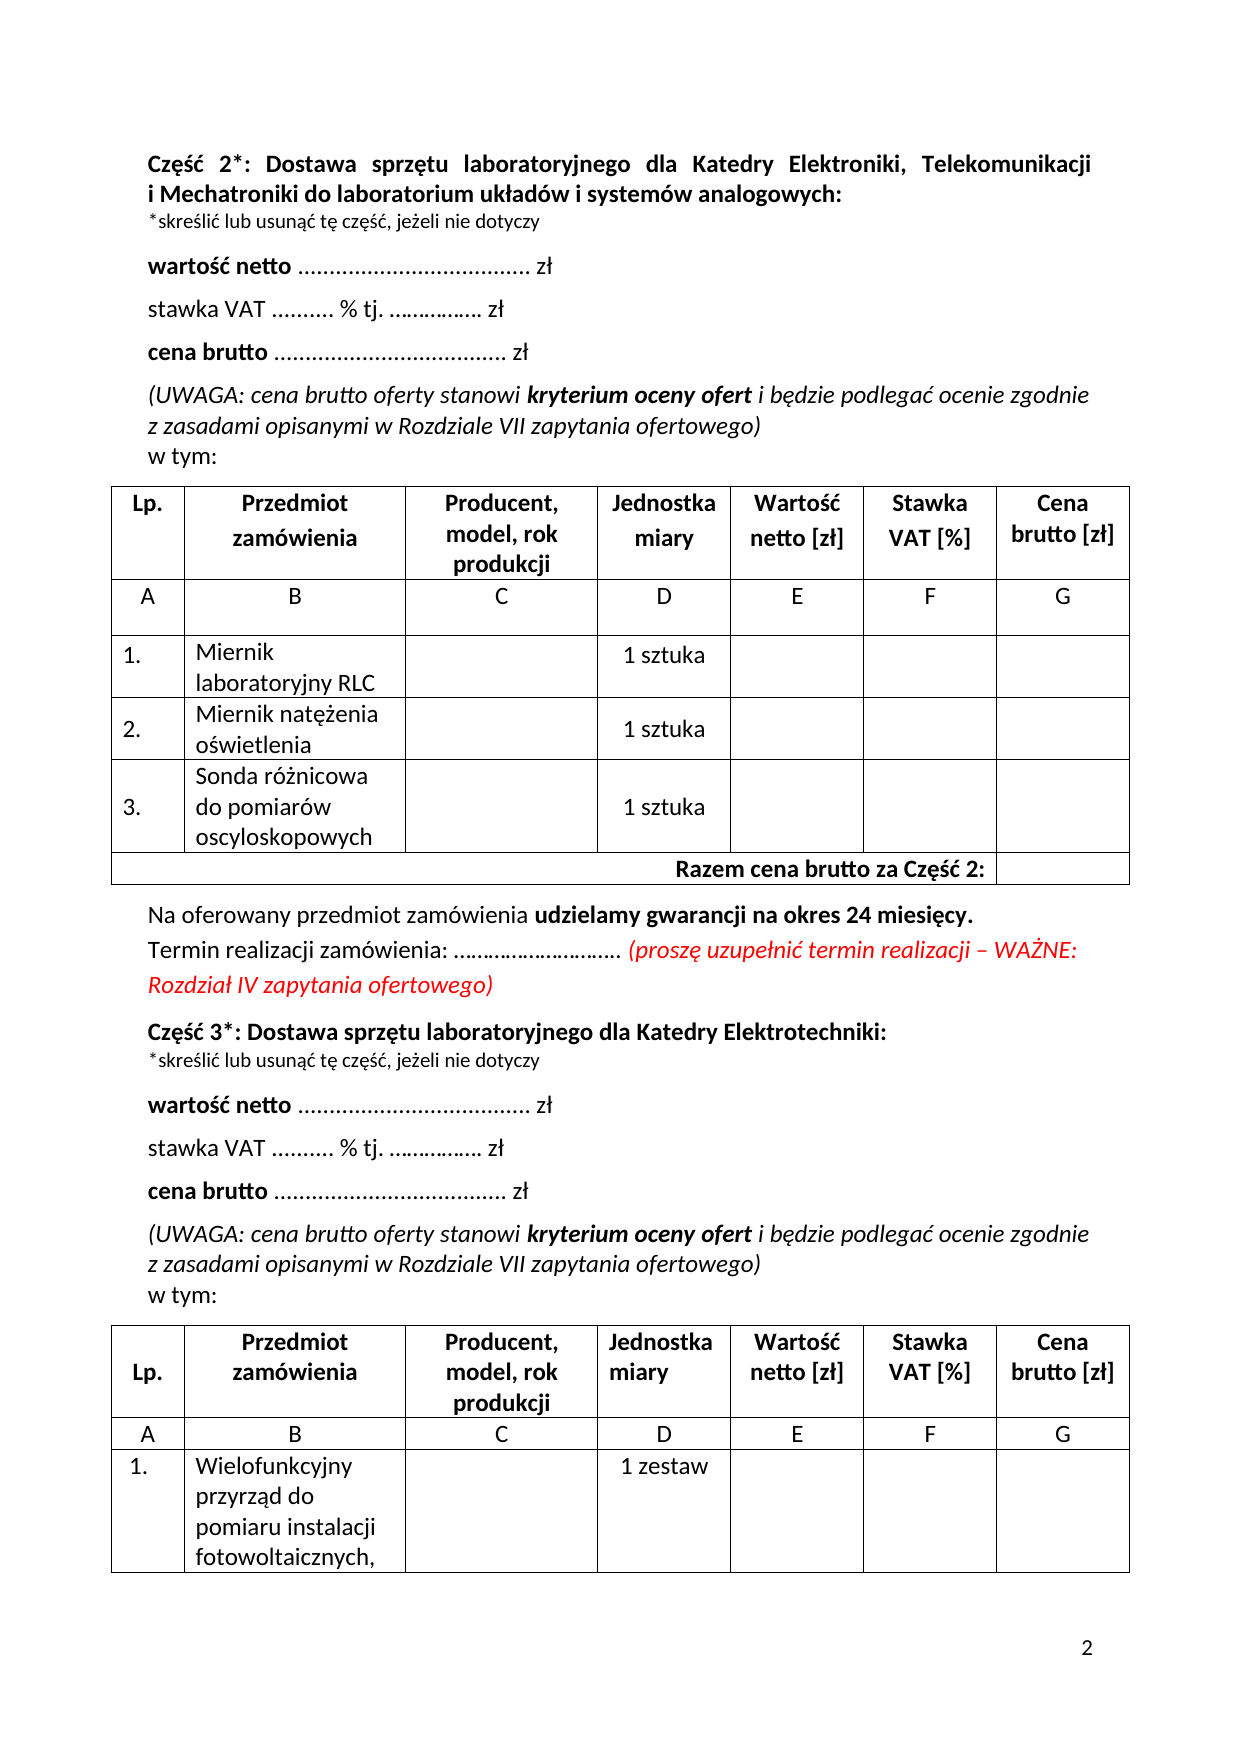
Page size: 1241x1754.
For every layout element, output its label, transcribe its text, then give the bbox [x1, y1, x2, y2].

table_cell D [598, 580, 730, 635]
table_cell 1 sztuka [598, 636, 730, 697]
table_cell Sonda różnicowa do pomiarów oscyloskopowych [185, 760, 405, 852]
table_cell G [997, 1418, 1129, 1449]
table_cell [864, 760, 996, 852]
table_cell 1 zestaw [598, 1450, 730, 1572]
text cena brutto ..................................... zł [148, 1175, 1093, 1205]
text cena brutto ..................................... zł [148, 336, 1093, 367]
table_header Stawka VAT [%] [864, 487, 996, 579]
table_cell B [185, 580, 405, 635]
table_cell G [997, 580, 1129, 635]
text stawka VAT .......... % tj. ……………. zł [148, 1132, 1093, 1162]
table_header Cena brutto [zł] [997, 487, 1129, 579]
table_cell Miernik natężenia oświetlenia [185, 698, 405, 759]
table_header Jednostka miary [598, 487, 730, 579]
table_cell [731, 636, 863, 697]
text *skreślić lub usunąć tę część, jeżeli nie dotyczy [148, 209, 1093, 234]
table_cell C [406, 1418, 597, 1449]
table_cell E [731, 1418, 863, 1449]
table_cell [112, 636, 184, 697]
table_cell [864, 1450, 996, 1572]
table_cell A [112, 580, 184, 635]
table_header Wartość netto [zł] [731, 1326, 863, 1417]
table_header Jednostka miary [598, 1326, 730, 1417]
text Część 3*: Dostawa sprzętu laboratoryjnego dla Katedry Elektrotechniki: [148, 1017, 1093, 1047]
table_header Wartość netto [zł] [731, 487, 863, 579]
table_cell [864, 636, 996, 697]
table_cell A [112, 1418, 184, 1449]
text stawka VAT .......... % tj. ……………. zł [148, 293, 1093, 324]
table_header Przedmiot zamówienia [185, 487, 405, 579]
text w tym: [148, 1279, 1092, 1309]
table_cell C [406, 580, 597, 635]
table_cell 1 sztuka [598, 760, 730, 852]
table_cell Razem cena brutto za Część 2: [112, 853, 996, 883]
table_cell [406, 1450, 597, 1572]
table_header Producent, model, rok produkcji [406, 1326, 597, 1417]
text w tym: [148, 441, 1092, 471]
table_cell [112, 760, 184, 852]
table_cell [406, 698, 597, 759]
table_cell B [185, 1418, 405, 1449]
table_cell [185, 1450, 405, 1572]
table_header Stawka VAT [%] [864, 1326, 996, 1417]
table_cell [864, 698, 996, 759]
table_cell F [864, 1418, 996, 1449]
text wartość netto ..................................... zł [148, 250, 1093, 281]
table_header Lp. [112, 1326, 184, 1417]
table_cell [731, 698, 863, 759]
table_cell Miernik laboratoryjny RLC [185, 636, 405, 697]
table_cell [997, 853, 1129, 883]
table_cell [997, 760, 1129, 852]
text (UWAGA: cena brutto oferty stanowi kryterium oceny ofert i będzie podlegać ocenie zgodnie z zasadami opisanymi w Rozdziale VII zapytania ofertowego) [148, 1218, 1093, 1279]
table_cell [112, 698, 184, 759]
text wartość netto ..................................... zł [148, 1089, 1093, 1119]
table_cell [731, 760, 863, 852]
text Na oferowany przedmiot zamówienia udzielamy gwarancji na okres 24 miesięcy. [148, 899, 1093, 929]
text Część 2*: Dostawa sprzętu laboratoryjnego dla Katedry Elektroniki, Telekomunikacji i Mechatroniki do laboratorium układów i systemów analogowych: [148, 148, 1093, 209]
table_cell [112, 1450, 184, 1572]
table_cell [731, 1450, 863, 1572]
text (UWAGA: cena brutto oferty stanowi kryterium oceny ofert i będzie podlegać ocenie zgodnie z zasadami opisanymi w Rozdziale VII zapytania ofertowego) [148, 379, 1093, 441]
table_cell [406, 760, 597, 852]
table_cell D [598, 1418, 730, 1449]
table_header Producent, model, rok produkcji [406, 487, 597, 579]
table_header Lp. [112, 487, 184, 579]
text *skreślić lub usunąć tę część, jeżeli nie dotyczy [148, 1047, 1093, 1072]
table_cell E [731, 580, 863, 635]
table_cell [997, 1450, 1129, 1572]
table_header Cena brutto [zł] [997, 1326, 1129, 1417]
table_cell [997, 636, 1129, 697]
text Termin realizacji zamówienia: ……………………….. (proszę uzupełnić termin realizacji – WAŻNE: Rozdział IV zapytania ofertowego) [148, 934, 1093, 999]
table_cell 1 sztuka [598, 698, 730, 759]
table_cell [997, 698, 1129, 759]
table_header Przedmiot zamówienia [185, 1326, 405, 1417]
table_cell [406, 636, 597, 697]
table_cell F [864, 580, 996, 635]
